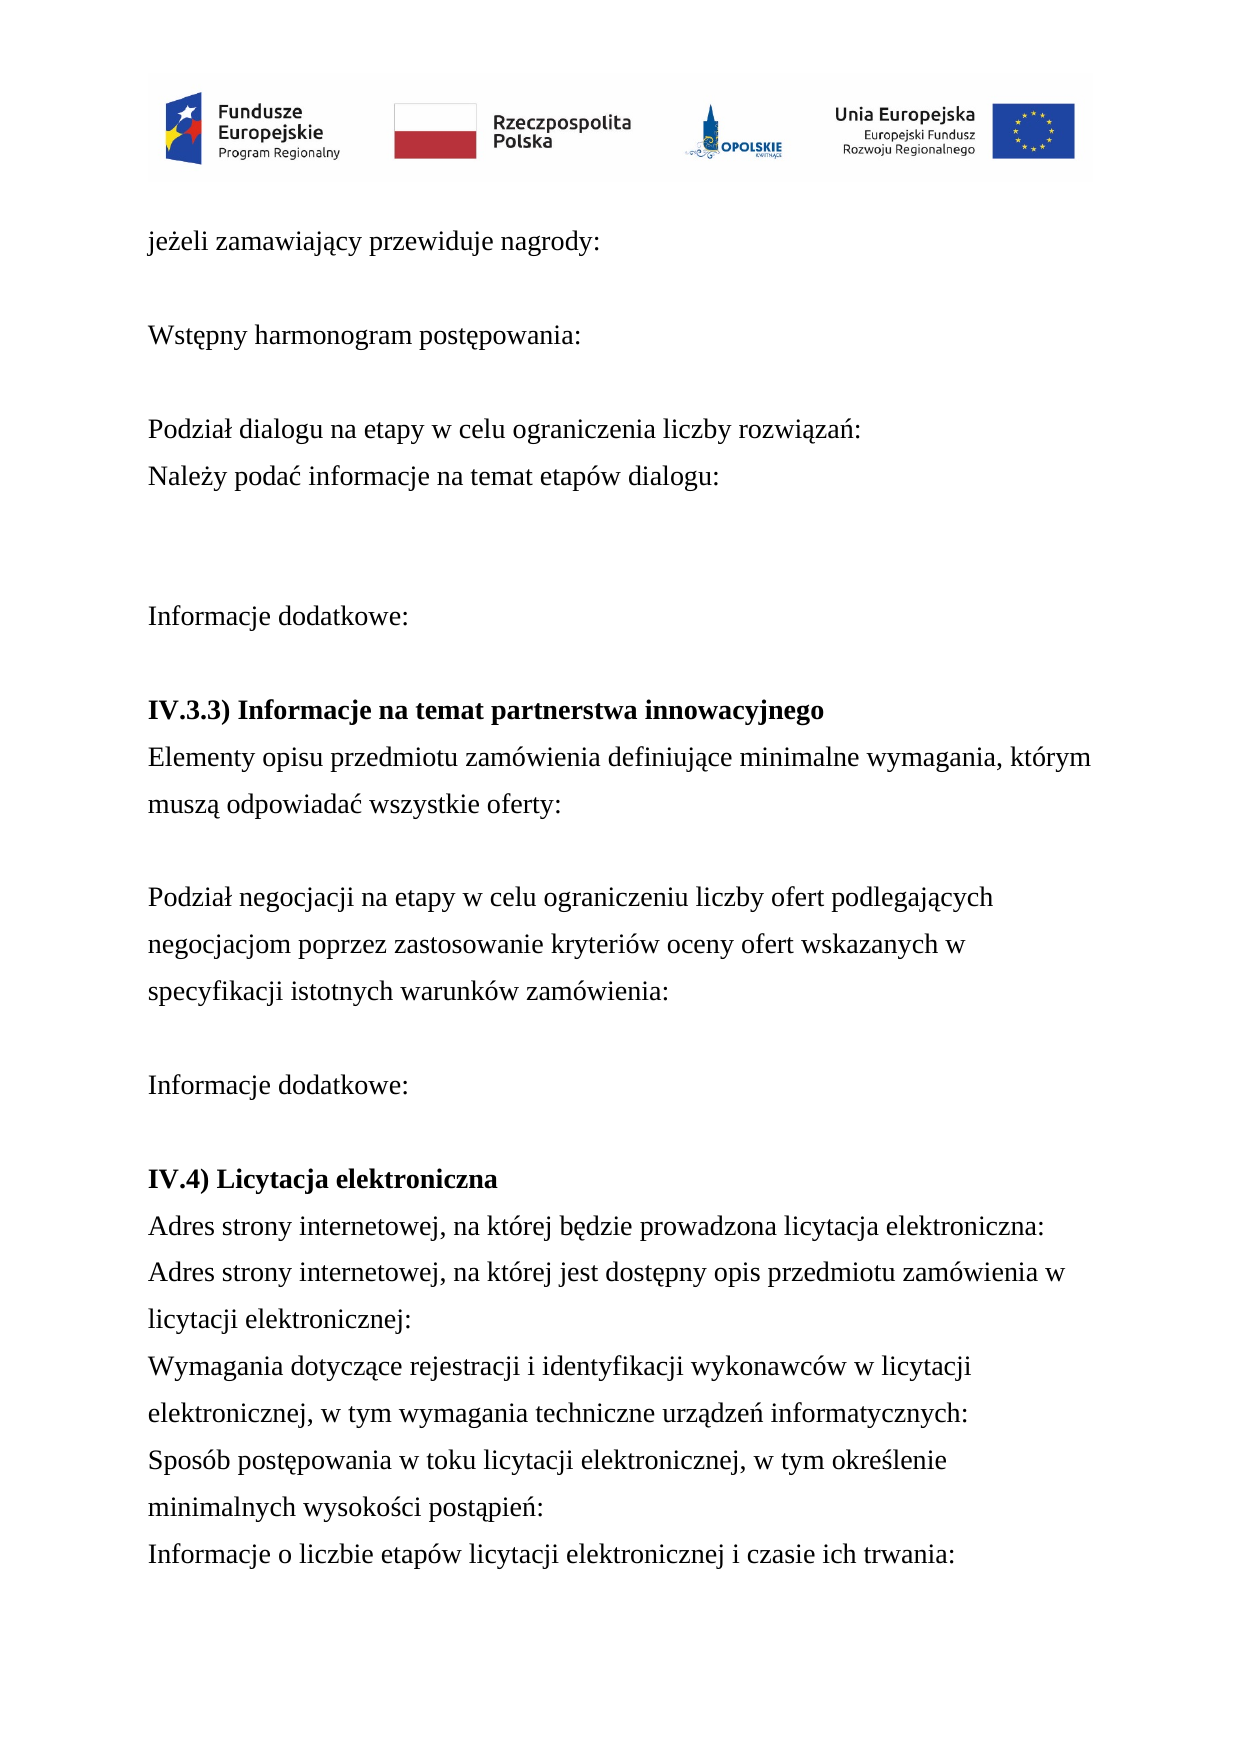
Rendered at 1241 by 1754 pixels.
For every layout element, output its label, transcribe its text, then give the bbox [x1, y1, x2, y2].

text Adres strony internetowej, na której jest dostępny opis przedmiotu zamówienia w licytacji elektronicznej: [148, 1241, 1093, 1335]
text Wymagania dotyczące rejestracji i identyfikacji wykonawców w licytacji elektronicznej, w tym wymagania techniczne urządzeń informatycznych: [148, 1335, 1093, 1428]
text Informacje o liczbie etapów licytacji elektronicznej i czasie ich trwania: [148, 1522, 1093, 1569]
text Sposób postępowania w toku licytacji elektronicznej, w tym określenie minimalnych wysokości postąpień: [148, 1428, 1093, 1522]
picture [147, 73, 1093, 182]
